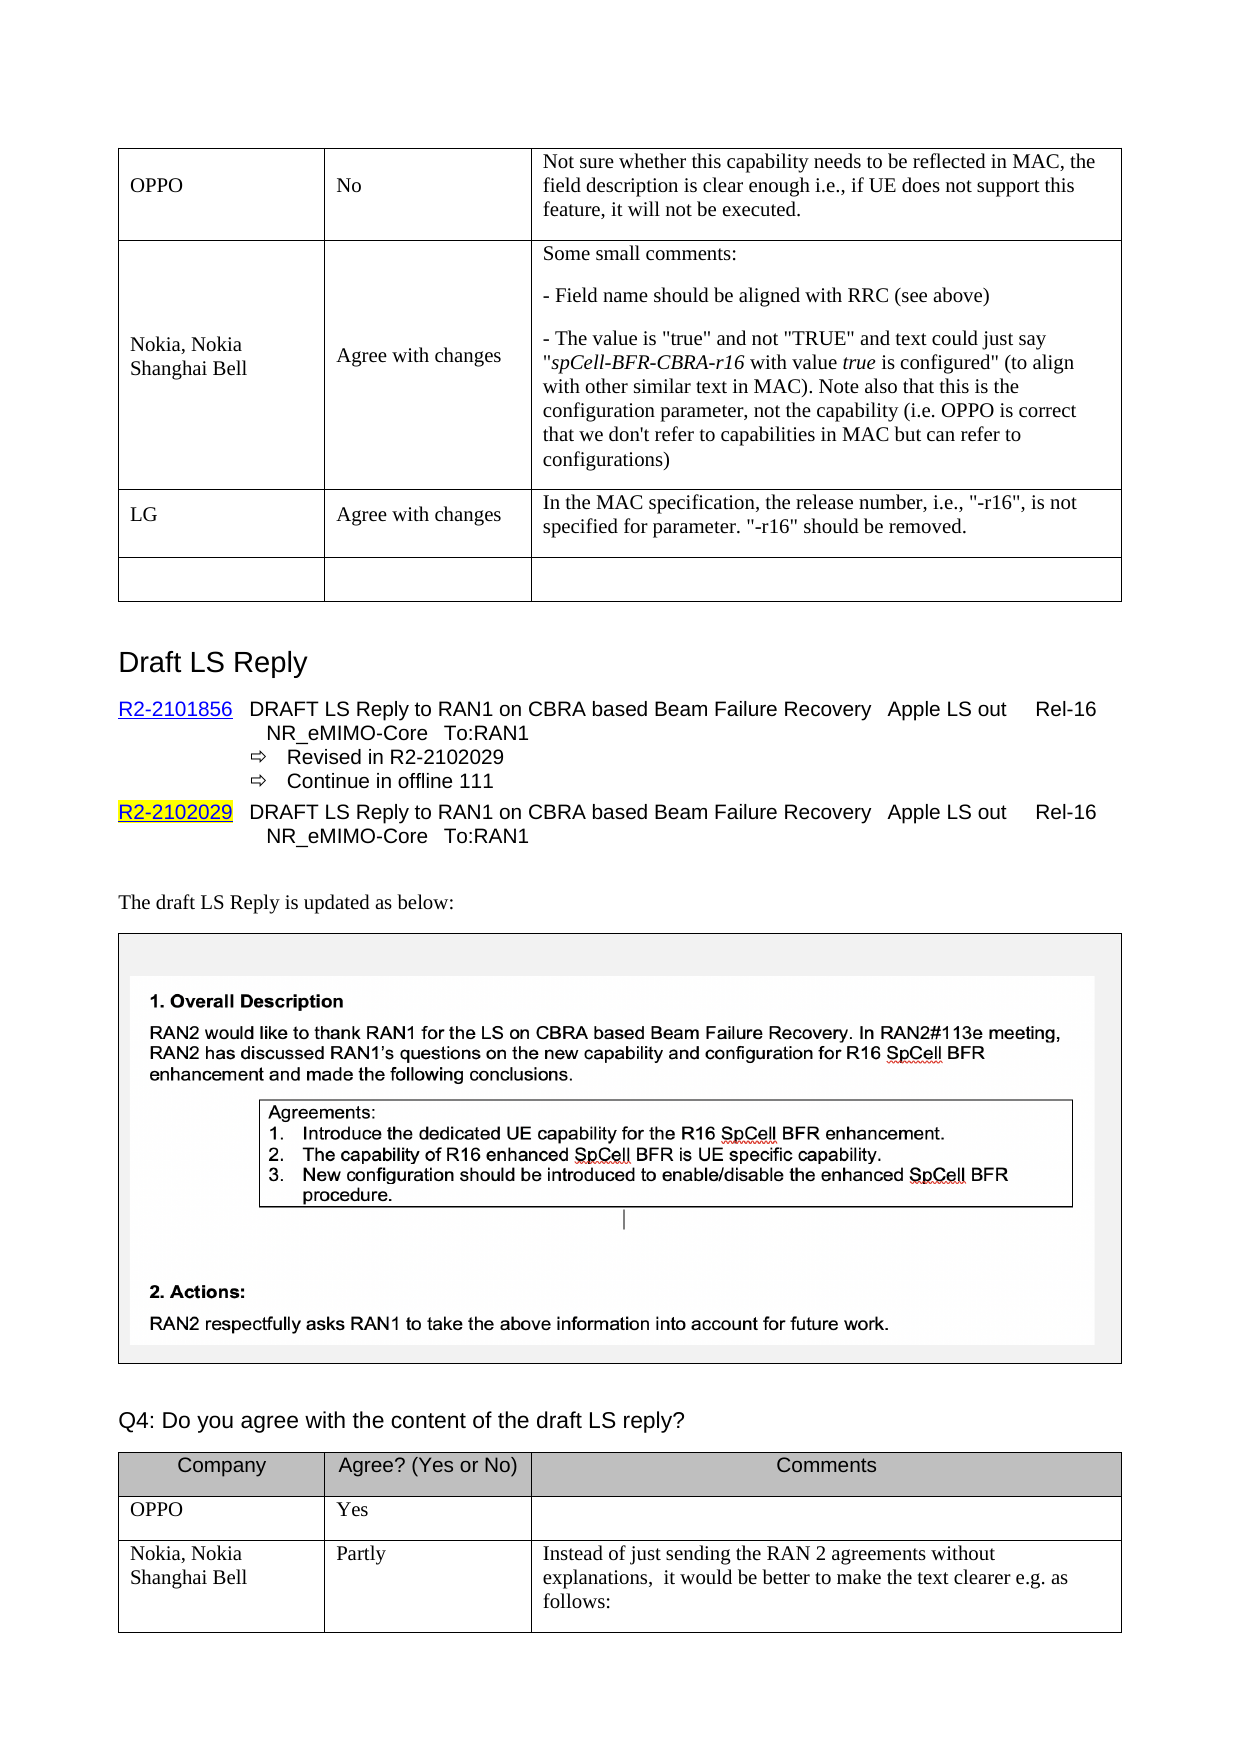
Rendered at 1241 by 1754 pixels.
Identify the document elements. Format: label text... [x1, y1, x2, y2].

table_cell LG [119, 490, 324, 557]
table_cell Agree with changes [325, 490, 531, 557]
table_header Company [119, 1453, 324, 1496]
table_cell Nokia, Nokia Shanghai Bell [119, 241, 324, 489]
list Continue in offline 111 [249, 769, 1122, 793]
title R2-2102029 DRAFT LS Reply to RAN1 on CBRA based Beam Failure Recovery Apple LS out Rel-16 NR_eMIMO-Core To:RAN1 [118, 799, 1122, 847]
table_header Comments [532, 1453, 1121, 1496]
picture [129, 976, 1095, 1345]
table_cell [532, 1541, 1121, 1632]
table_cell [532, 558, 1121, 601]
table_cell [119, 1541, 324, 1632]
subtitle Draft LS Reply [118, 645, 1122, 678]
table_cell OPPO [119, 149, 324, 239]
table_cell In the MAC specification, the release number, i.e., "-r16", is not specified for parameter. "-r16" should be removed. [532, 490, 1121, 557]
table_cell Agree with changes [325, 241, 531, 489]
table_cell Some small comments: - Field name should be aligned with RRC (see above) - The value is "true" and not "TRUE" and text could just say "spCell-BFR-CBRA-r16 with value true is configured" (to align with other similar text in MAC). Note also that this is the configuration parameter, not the capability (i.e. OPPO is correct that we don't refer to capabilities in MAC but can refer to configurations) [532, 241, 1121, 489]
table_cell [119, 558, 324, 601]
subtitle Q4: Do you agree with the content of the draft LS reply? [118, 1407, 1122, 1433]
table_cell [532, 1497, 1121, 1540]
table_cell OPPO [119, 1497, 324, 1540]
list Revised in R2-2102029 [249, 745, 1122, 769]
table_header Agree? (Yes or No) [325, 1453, 531, 1496]
table_cell Yes [325, 1497, 531, 1540]
title R2-2101856 DRAFT LS Reply to RAN1 on CBRA based Beam Failure Recovery Apple LS out Rel-16 NR_eMIMO-Core To:RAN1 [118, 697, 1122, 745]
table_cell [325, 558, 531, 601]
table_cell No [325, 149, 531, 239]
table_cell Partly [325, 1541, 531, 1632]
table_cell Not sure whether this capability needs to be reflected in MAC, the field description is clear enough i.e., if UE does not support this feature, it will not be executed. [532, 149, 1121, 239]
text The draft LS Reply is updated as below: [118, 890, 1122, 914]
table_header [119, 934, 1121, 1363]
